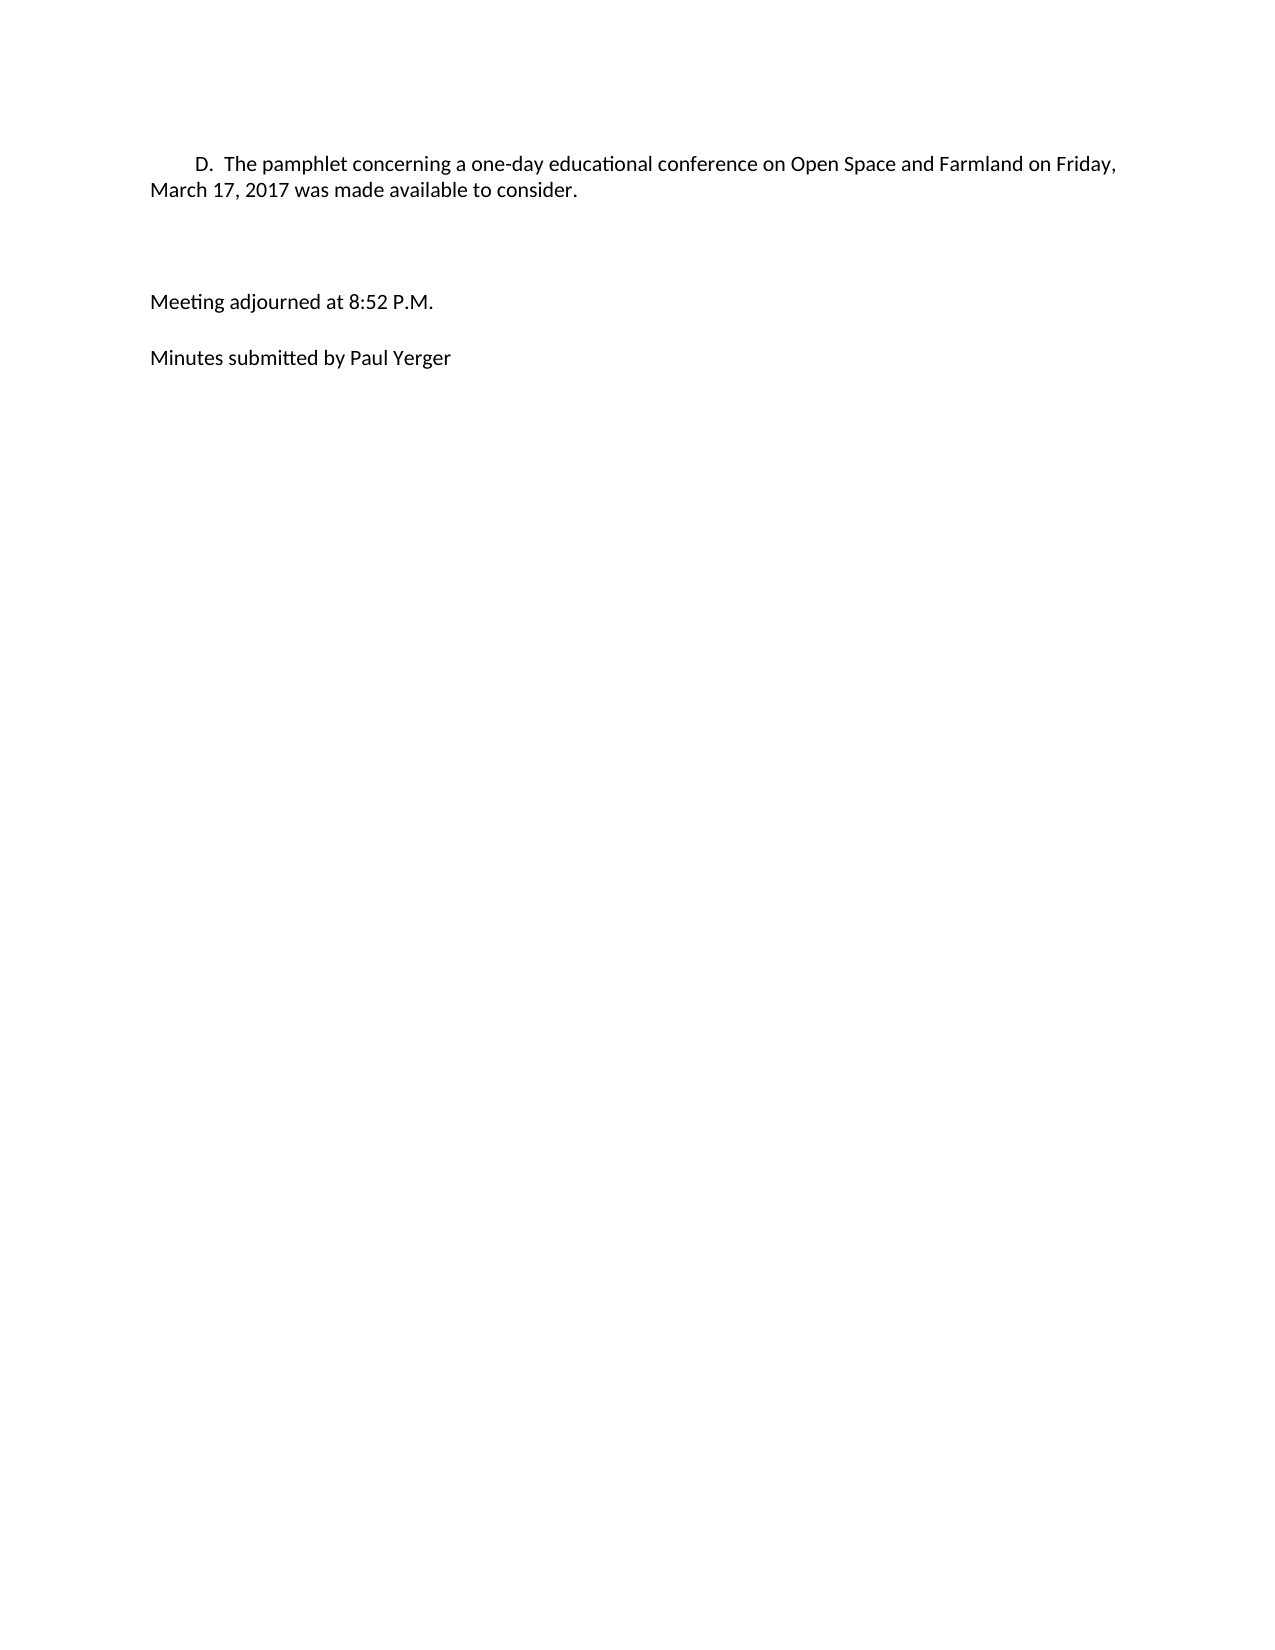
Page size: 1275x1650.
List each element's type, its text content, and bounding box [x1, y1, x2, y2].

text D. The pamphlet concerning a one-day educational conference on Open Space and Farmland on Friday, March 17, 2017 was made available to consider. [150, 150, 1125, 203]
text Meeting adjourned at 8:52 P.M. [150, 288, 1125, 315]
text Minutes submitted by Paul Yerger [150, 344, 1125, 371]
